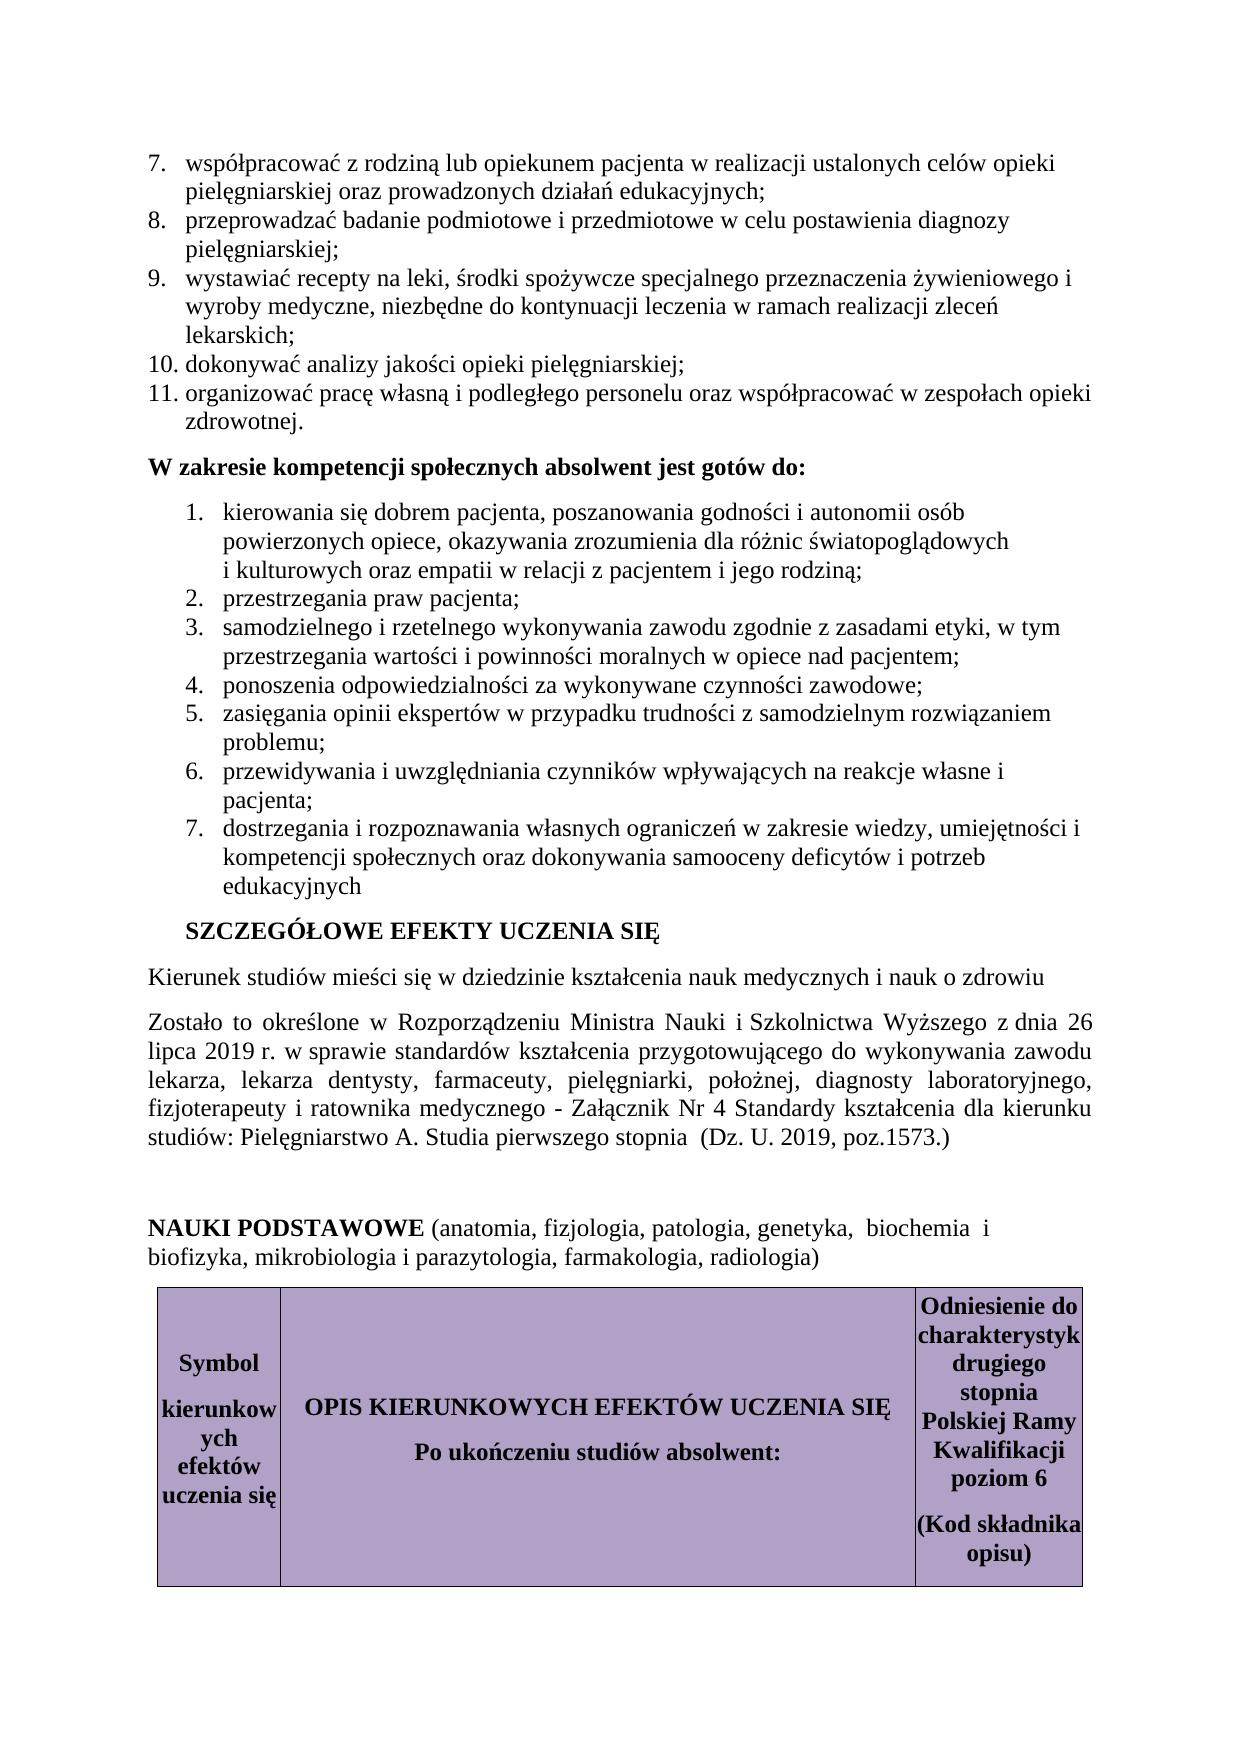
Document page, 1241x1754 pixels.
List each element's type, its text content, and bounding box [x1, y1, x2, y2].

list zasięgania opinii ekspertów w przypadku trudności z samodzielnym rozwiązaniem problemu; [185, 698, 1093, 756]
text Zostało to określone w Rozporządzeniu Ministra Nauki i Szkolnictwa Wyższego z dnia 26 lipca 2019 r. w sprawie standardów kształcenia przygotowującego do wykonywania zawodu lekarza, lekarza dentysty, farmaceuty, pielęgniarki, położnej, diagnosty laboratoryjnego, fizjoterapeuty i ratownika medycznego - Załącznik Nr 4 Standardy kształcenia dla kierunku studiów: Pielęgniarstwo A. Studia pierwszego stopnia (Dz. U. 2019, poz.1573.) [148, 1007, 1093, 1151]
list przewidywania i uwzględniania czynników wpływających na reakcje własne i pacjenta; [185, 756, 1093, 813]
list przeprowadzać badanie podmiotowe i przedmiotowe w celu postawienia diagnozy pielęgniarskiej; [148, 205, 1093, 263]
list samodzielnego i rzetelnego wykonywania zawodu zgodnie z zasadami etyki, w tym przestrzegania wartości i powinności moralnych w opiece nad pacjentem; [185, 612, 1093, 670]
list wystawiać recepty na leki, środki spożywcze specjalnego przeznaczenia żywieniowego i wyroby medyczne, niezbędne do kontynuacji leczenia w ramach realizacji zleceń lekarskich; [148, 263, 1093, 349]
list dokonywać analizy jakości opieki pielęgniarskiej; [148, 349, 1093, 378]
table_header OPIS KIERUNKOWYCH EFEKTÓW UCZENIA SIĘ Po ukończeniu studiów absolwent: [281, 1288, 915, 1586]
list współpracować z rodziną lub opiekunem pacjenta w realizacji ustalonych celów opieki pielęgniarskiej oraz prowadzonych działań edukacyjnych; [148, 148, 1093, 205]
table_header Odniesienie do charakterystyk drugiego stopnia Polskiej Ramy Kwalifikacji poziom 6 (Kod składnika opisu) [916, 1288, 1082, 1586]
list ponoszenia odpowiedzialności za wykonywane czynności zawodowe; [185, 670, 1093, 698]
text SZCZEGÓŁOWE EFEKTY UCZENIA SIĘ [185, 916, 1093, 945]
list dostrzegania i rozpoznawania własnych ograniczeń w zakresie wiedzy, umiejętności i kompetencji społecznych oraz dokonywania samooceny deficytów i potrzeb edukacyjnych [185, 813, 1093, 900]
list kierowania się dobrem pacjenta, poszanowania godności i autonomii osób powierzonych opiece, okazywania zrozumienia dla różnic światopoglądowych i kulturowych oraz empatii w relacji z pacjentem i jego rodziną; [185, 497, 1093, 583]
text Kierunek studiów mieści się w dziedzinie kształcenia nauk medycznych i nauk o zdrowiu [148, 962, 1093, 991]
list przestrzegania praw pacjenta; [185, 583, 1093, 612]
table_header Symbol kierunkowych efektów uczenia się [158, 1288, 280, 1586]
text W zakresie kompetencji społecznych absolwent jest gotów do: [148, 452, 1093, 481]
list organizować pracę własną i podległego personelu oraz współpracować w zespołach opieki zdrowotnej. [148, 378, 1093, 435]
text NAUKI PODSTAWOWE (anatomia, fizjologia, patologia, genetyka, biochemia i biofizyka, mikrobiologia i parazytologia, farmakologia, radiologia) [148, 1213, 1093, 1271]
